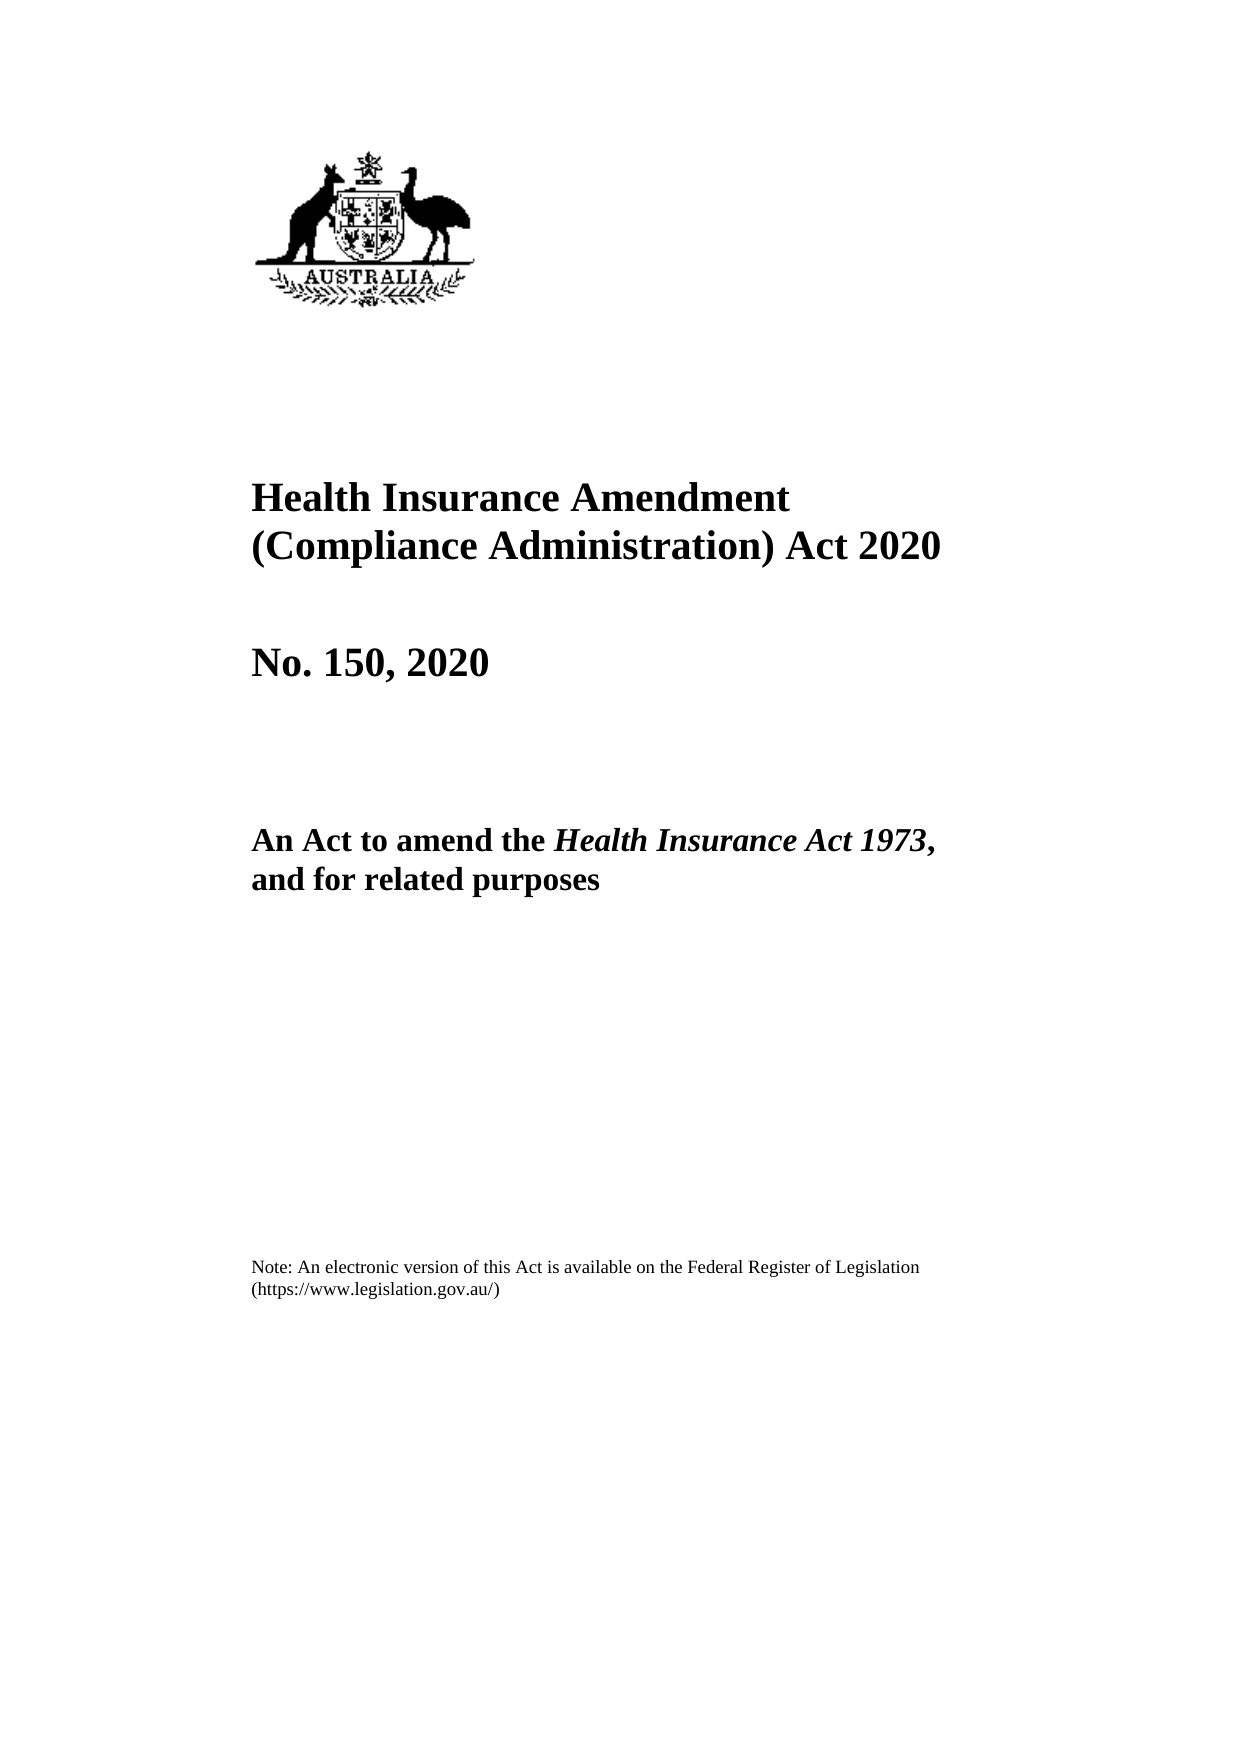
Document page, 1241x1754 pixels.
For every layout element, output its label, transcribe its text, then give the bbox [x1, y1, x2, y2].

text An Act to amend the Health Insurance Act 1973, and for related purposes [251, 821, 989, 897]
text No. 150, 2020 [251, 637, 989, 685]
text Health Insurance Amendment (Compliance Administration) Act 2020 [251, 473, 989, 568]
